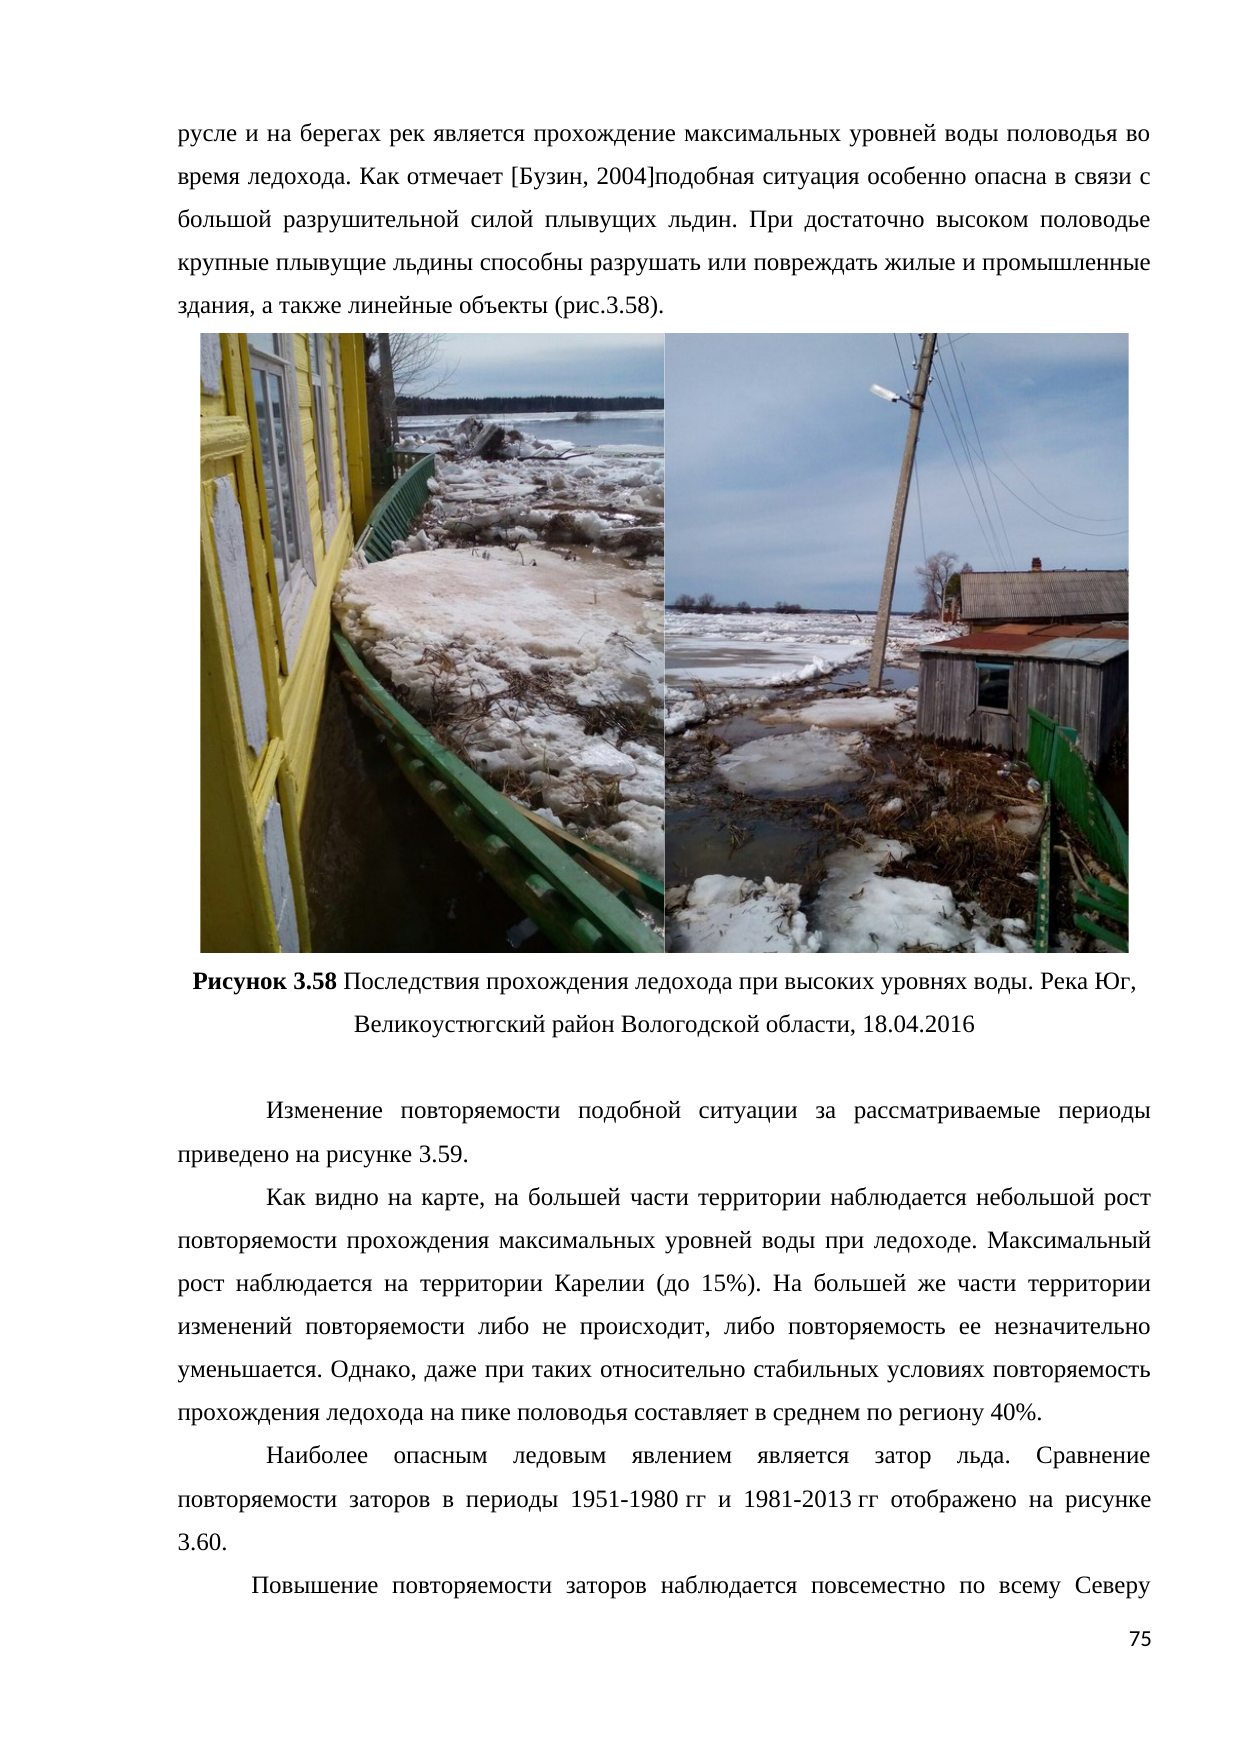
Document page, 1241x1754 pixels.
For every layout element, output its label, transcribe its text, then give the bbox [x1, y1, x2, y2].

text Рисунок 3.58 Последствия прохождения ледохода при высоких уровнях воды. Река Юг, Великоустюгский район Вологодской области, 18.04.2016 [177, 966, 1152, 1038]
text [177, 118, 1152, 319]
picture [200, 333, 1129, 953]
text Наиболее опасным ледовым явлением является затор льда. Сравнение повторяемости заторов в периоды 1951-1980 гг и 1981-2013 гг отображено на рисунке 3.60. [177, 1441, 1152, 1556]
text Изменение повторяемости подобной ситуации за рассматриваемые периоды приведено на рисунке 3.59. [177, 1096, 1152, 1167]
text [177, 1570, 1152, 1599]
text Как видно на карте, на большей части территории наблюдается небольшой рост повторяемости прохождения максимальных уровней воды при ледоходе. Максимальный рост наблюдается на территории Карелии (до 15%). На большей же части территории изменений повторяемости либо не происходит, либо повторяемость ее незначительно уменьшается. Однако, даже при таких относительно стабильных условиях повторяемость прохождения ледохода на пике половодья составляет в среднем по региону 40%. [177, 1182, 1152, 1426]
